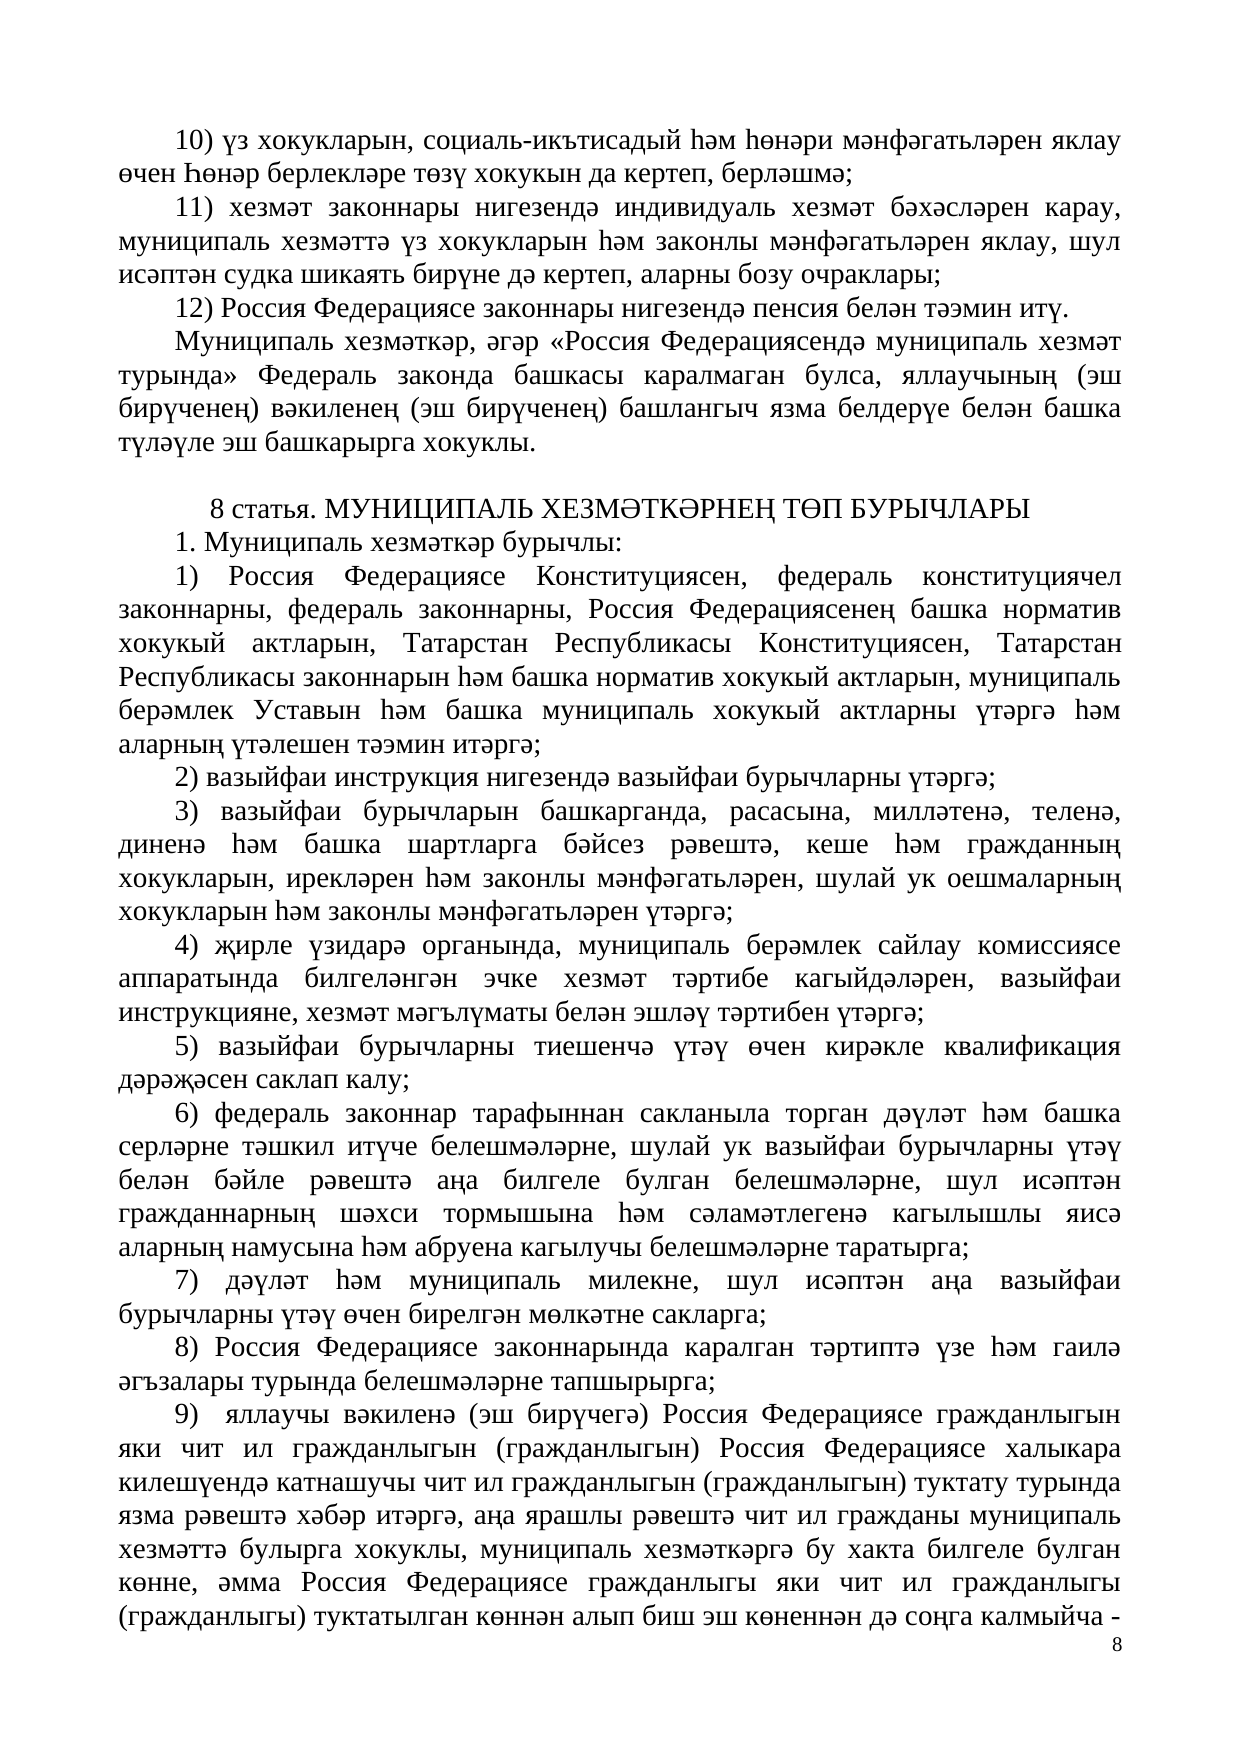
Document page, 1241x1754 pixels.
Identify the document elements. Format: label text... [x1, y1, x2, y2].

text 8) Россия Федерациясе законнарында каралган тәртиптә үзе һәм гаилә әгъзалары турында белешмәләрне тапшырырга; [118, 1329, 1122, 1397]
text 11) хезмәт законнары нигезендә индивидуаль хезмәт бәхәсләрен карау, муниципаль хезмәттә үз хокукларын һәм законлы мәнфәгатьләрен яклау, шул исәптән судка шикаять бирүне дә кертеп, аларны бозу очраклары; [118, 189, 1122, 290]
text 3) вазыйфаи бурычларын башкарганда, расасына, милләтенә, теленә, диненә һәм башка шартларга бәйсез рәвештә, кеше һәм гражданның хокукларын, ирекләрен һәм законлы мәнфәгатьләрен, шулай ук оешмаларның хокукларын һәм законлы мәнфәгатьләрен үтәргә; [118, 793, 1122, 927]
text 8 статья. МУНИЦИПАЛЬ ХЕЗМӘТКӘРНЕҢ ТӨП БУРЫЧЛАРЫ [118, 491, 1122, 524]
text 1. Муниципаль хезмәткәр бурычлы: [118, 524, 1122, 558]
text 1) Россия Федерациясе Конституциясен, федераль конституциячел законнарны, федераль законнарны, Россия Федерациясенең башка норматив хокукый актларын, Татарстан Республикасы Конституциясен, Татарстан Республикасы законнарын һәм башка норматив хокукый актларын, муниципаль берәмлек Уставын һәм башка муниципаль хокукый актларны үтәргә һәм аларның үтәлешен тәэмин итәргә; [118, 558, 1122, 759]
text 7) дәүләт һәм муниципаль милекне, шул исәптән аңа вазыйфаи бурычларны үтәү өчен бирелгән мөлкәтне сакларга; [118, 1262, 1122, 1329]
text 6) федераль законнар тарафыннан сакланыла торган дәүләт һәм башка серләрне тәшкил итүче белешмәләрне, шулай ук вазыйфаи бурычларны үтәү белән бәйле рәвештә аңа билгеле булган белешмәләрне, шул исәптән гражданнарның шәхси тормышына һәм сәламәтлегенә кагылышлы яисә аларның намусына һәм абруена кагылучы белешмәләрне таратырга; [118, 1095, 1122, 1262]
text 2) вазыйфаи инструкция нигезендә вазыйфаи бурычларны үтәргә; [118, 759, 1122, 793]
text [118, 1397, 1122, 1631]
text 10) үз хокукларын, социаль-икътисадый һәм һөнәри мәнфәгатьләрен яклау өчен Һөнәр берлекләре төзү хокукын да кертеп, берләшмә; [118, 122, 1122, 189]
text 4) җирле үзидарә органында, муниципаль берәмлек сайлау комиссиясе аппаратында билгеләнгән эчке хезмәт тәртибе кагыйдәләрен, вазыйфаи инструкцияне, хезмәт мәгълүматы белән эшләү тәртибен үтәргә; [118, 927, 1122, 1028]
text Муниципаль хезмәткәр, әгәр «Россия Федерациясендә муниципаль хезмәт турында» Федераль законда башкасы каралмаган булса, яллаучының (эш бирүченең) вәкиленең (эш бирүченең) башлангыч язма белдерүе белән башка түләүле эш башкарырга хокуклы. [118, 323, 1122, 457]
text 12) Россия Федерациясе законнары нигезендә пенсия белән тәэмин итү. [118, 290, 1122, 323]
text 5) вазыйфаи бурычларны тиешенчә үтәү өчен кирәкле квалификация дәрәҗәсен саклап калу; [118, 1028, 1122, 1095]
